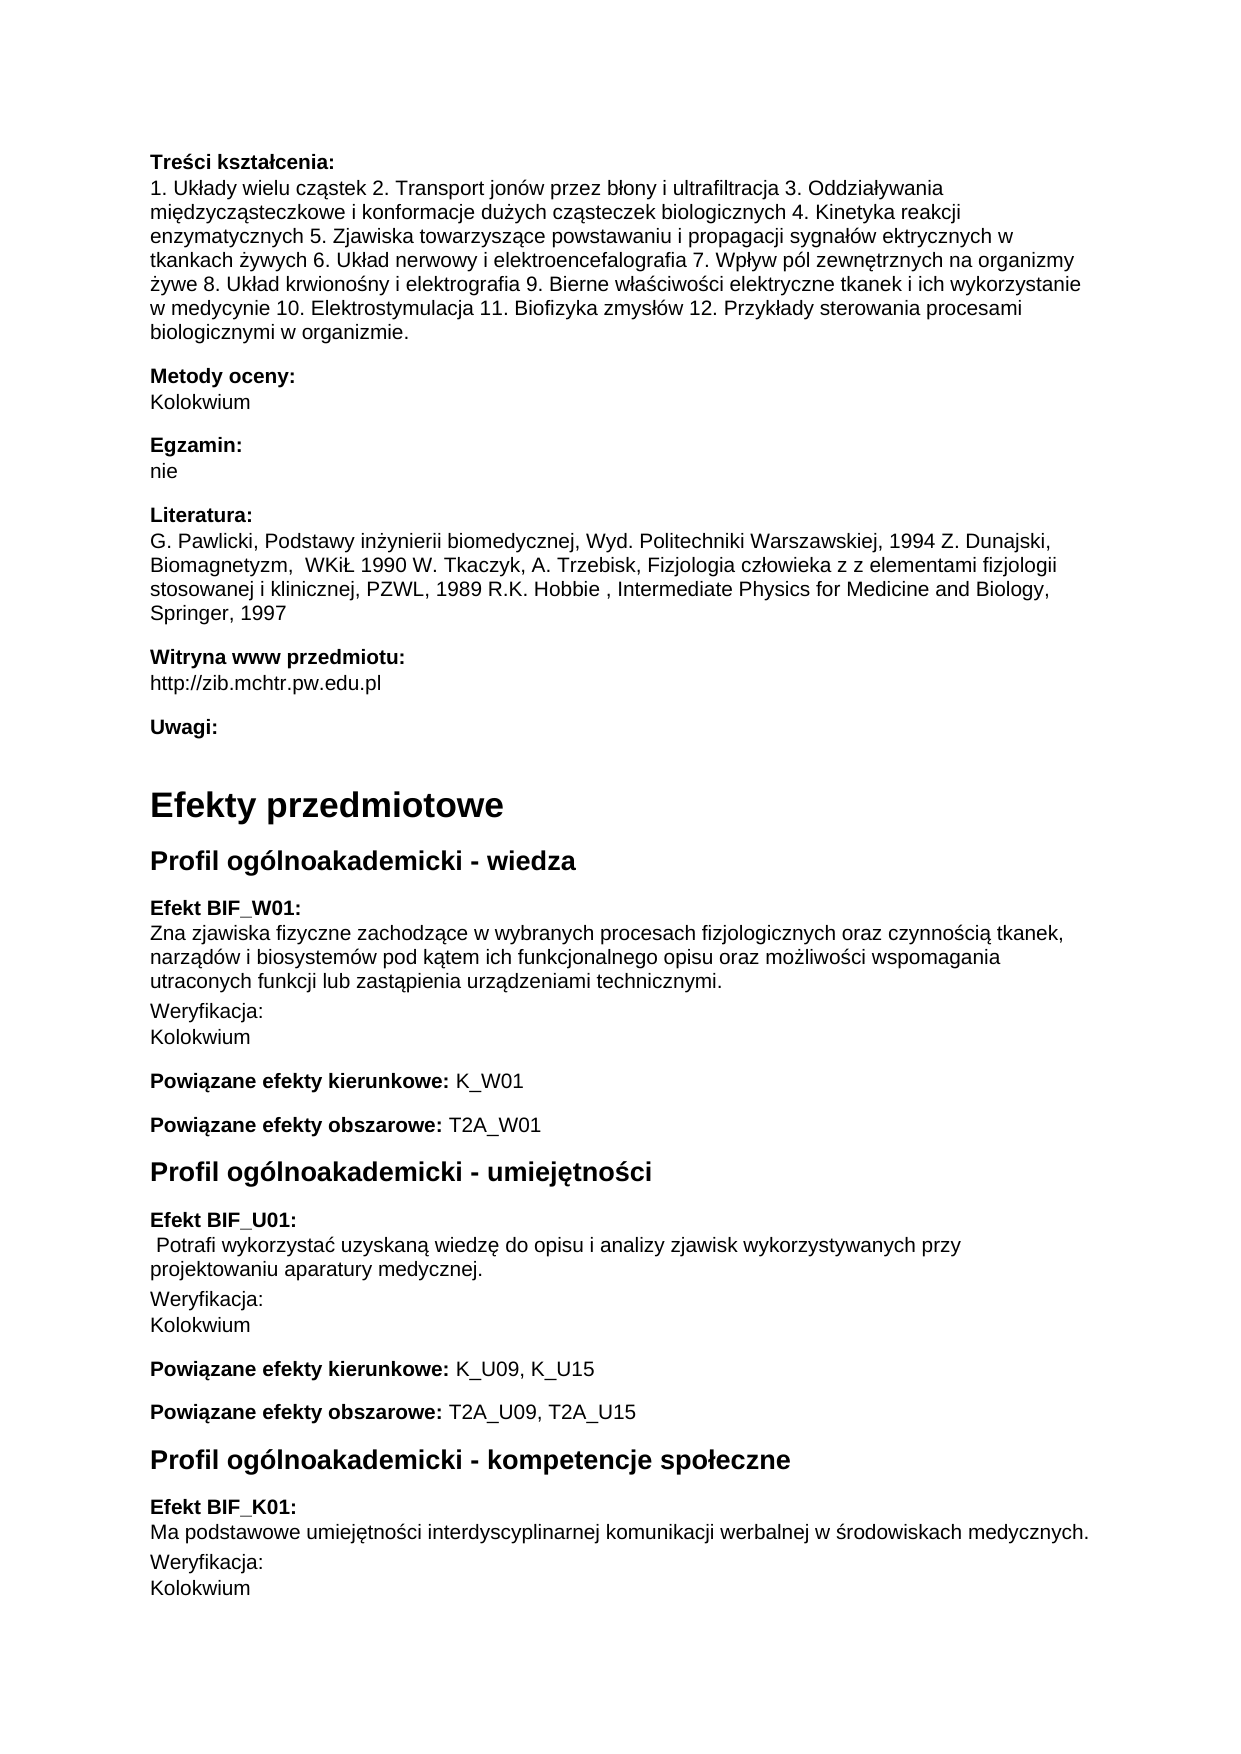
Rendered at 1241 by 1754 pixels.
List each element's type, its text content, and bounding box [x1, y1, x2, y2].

text Ma podstawowe umiejętności interdyscyplinarnej komunikacji werbalnej w środowiskach medycznych. [150, 1520, 1090, 1544]
text 1. Układy wielu cząstek 2. Transport jonów przez błony i ultrafiltracja 3. Oddziaływania międzycząsteczkowe i konformacje dużych cząsteczek biologicznych 4. Kinetyka reakcji enzymatycznych 5. Zjawiska towarzyszące powstawaniu i propagacji sygnałów ektrycznych w tkankach żywych 6. Układ nerwowy i elektroencefalografia 7. Wpływ pól zewnętrznych na organizmy żywe 8. Układ krwionośny i elektrografia 9. Bierne właściwości elektryczne tkanek i ich wykorzystanie w medycynie 10. Elektrostymulacja 11. Biofizyka zmysłów 12. Przykłady sterowania procesami biologicznymi w organizmie. [150, 176, 1090, 344]
text Powiązane efekty kierunkowe: K_W01 [150, 1069, 1090, 1093]
text Efekt BIF_U01: [150, 1207, 1090, 1231]
subtitle Profil ogólnoakademicki - kompetencje społeczne [150, 1444, 1090, 1475]
text Treści kształcenia: [150, 150, 1090, 174]
text Weryfikacja: [150, 999, 1090, 1023]
text Kolokwium [150, 1025, 1090, 1049]
subtitle Efekty przedmiotowe [150, 784, 1090, 825]
text Powiązane efekty obszarowe: T2A_W01 [150, 1113, 1090, 1137]
text Uwagi: [150, 714, 1090, 738]
text nie [150, 459, 1090, 483]
text Powiązane efekty obszarowe: T2A_U09, T2A_U15 [150, 1400, 1090, 1424]
text Powiązane efekty kierunkowe: K_U09, K_U15 [150, 1356, 1090, 1380]
text Literatura: [150, 503, 1090, 527]
text Kolokwium [150, 1313, 1090, 1337]
text Potrafi wykorzystać uzyskaną wiedzę do opisu i analizy zjawisk wykorzystywanych przy projektowaniu aparatury medycznej. [150, 1232, 1090, 1280]
text Witryna www przedmiotu: [150, 645, 1090, 669]
text Kolokwium [150, 389, 1090, 413]
subtitle Profil ogólnoakademicki - umiejętności [150, 1156, 1090, 1188]
text Weryfikacja: [150, 1287, 1090, 1311]
text http://zib.mchtr.pw.edu.pl [150, 671, 1090, 695]
text Efekt BIF_W01: [150, 896, 1090, 920]
text Egzamin: [150, 433, 1090, 457]
text G. Pawlicki, Podstawy inżynierii biomedycznej, Wyd. Politechniki Warszawskiej, 1994 Z. Dunajski, Biomagnetyzm, WKiŁ 1990 W. Tkaczyk, A. Trzebisk, Fizjologia człowieka z z elementami fizjologii stosowanej i klinicznej, PZWL, 1989 R.K. Hobbie , Intermediate Physics for Medicine and Biology, Springer, 1997 [150, 529, 1090, 625]
text Zna zjawiska fizyczne zachodzące w wybranych procesach fizjologicznych oraz czynnością tkanek, narządów i biosystemów pod kątem ich funkcjonalnego opisu oraz możliwości wspomagania utraconych funkcji lub zastąpienia urządzeniami technicznymi. [150, 921, 1090, 993]
subtitle Profil ogólnoakademicki - wiedza [150, 845, 1090, 876]
text Kolokwium [150, 1576, 1090, 1600]
text Weryfikacja: [150, 1550, 1090, 1574]
text Metody oceny: [150, 363, 1090, 387]
text Efekt BIF_K01: [150, 1495, 1090, 1519]
